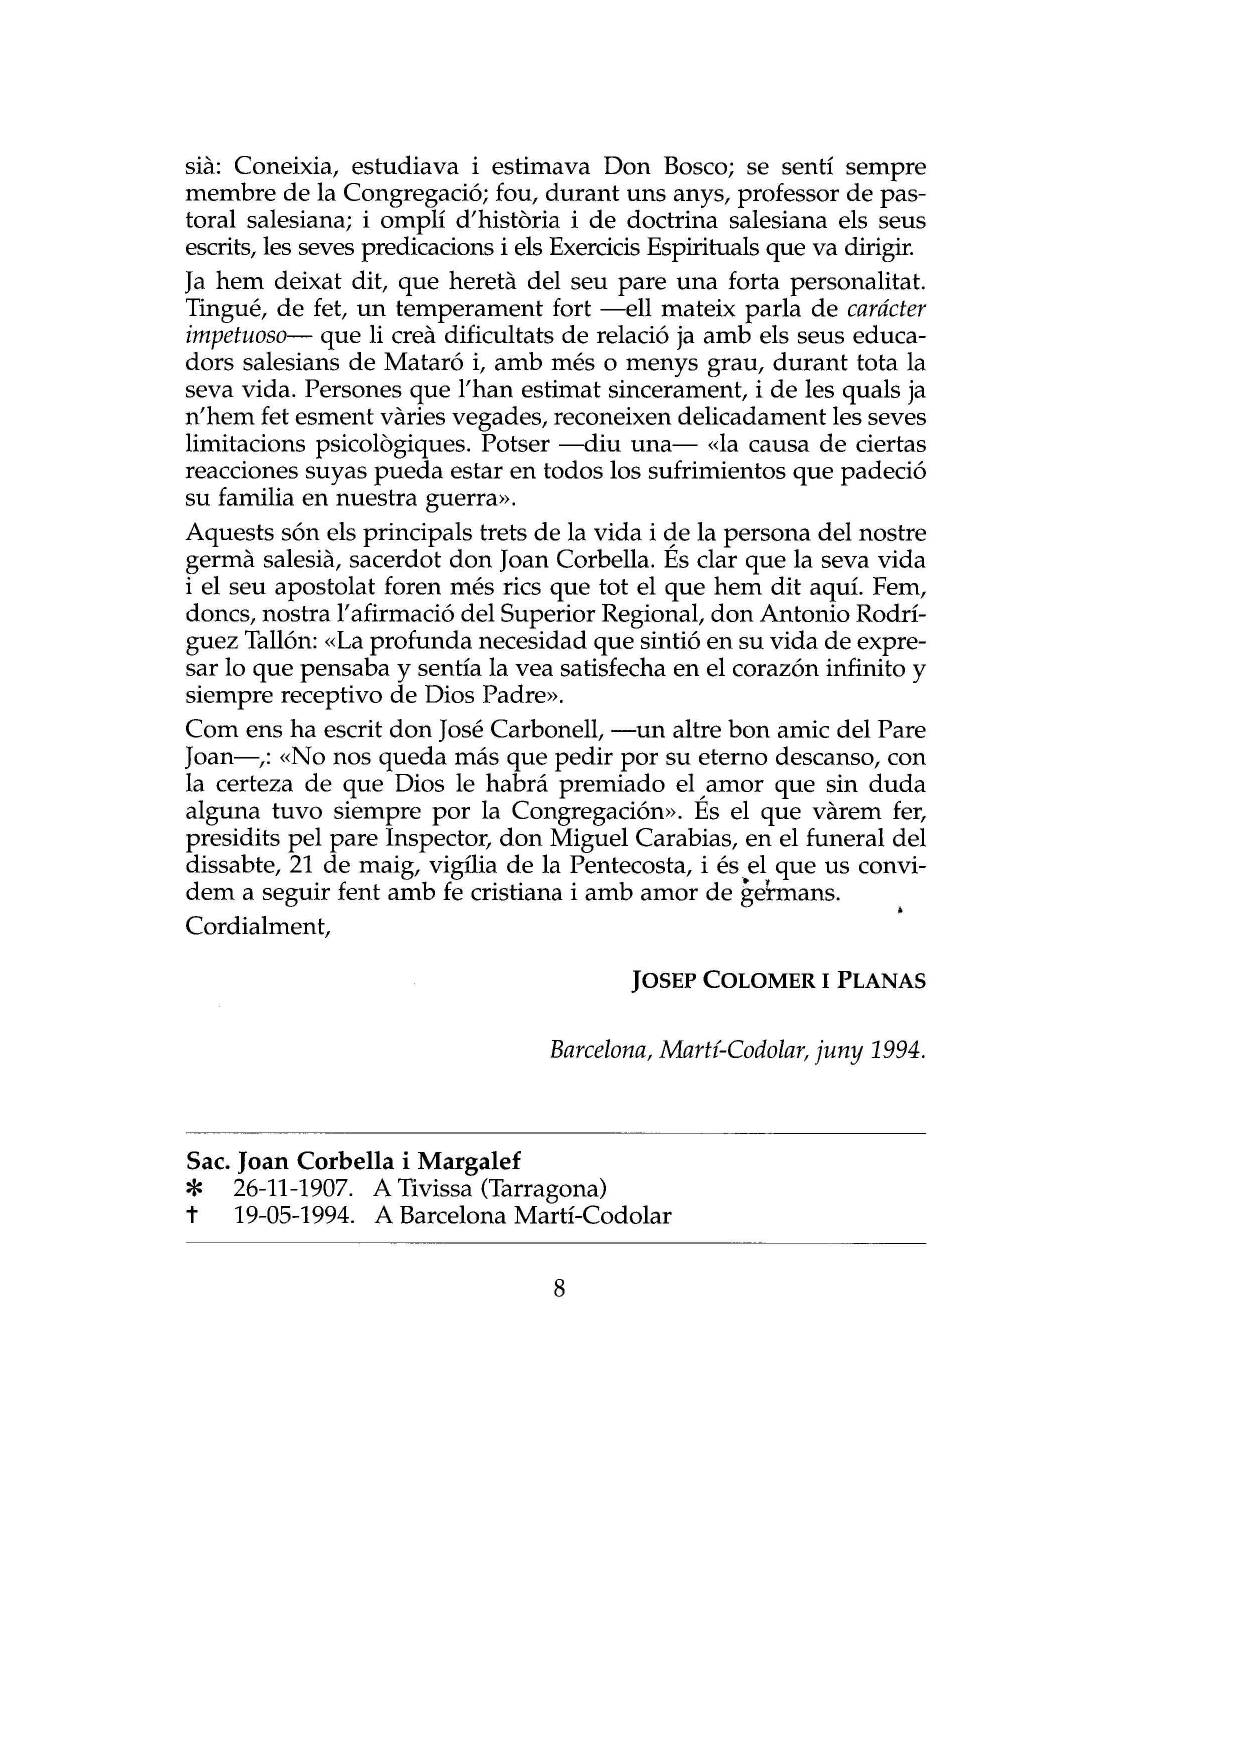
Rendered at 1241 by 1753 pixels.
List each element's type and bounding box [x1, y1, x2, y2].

picture [177, 147, 938, 1308]
